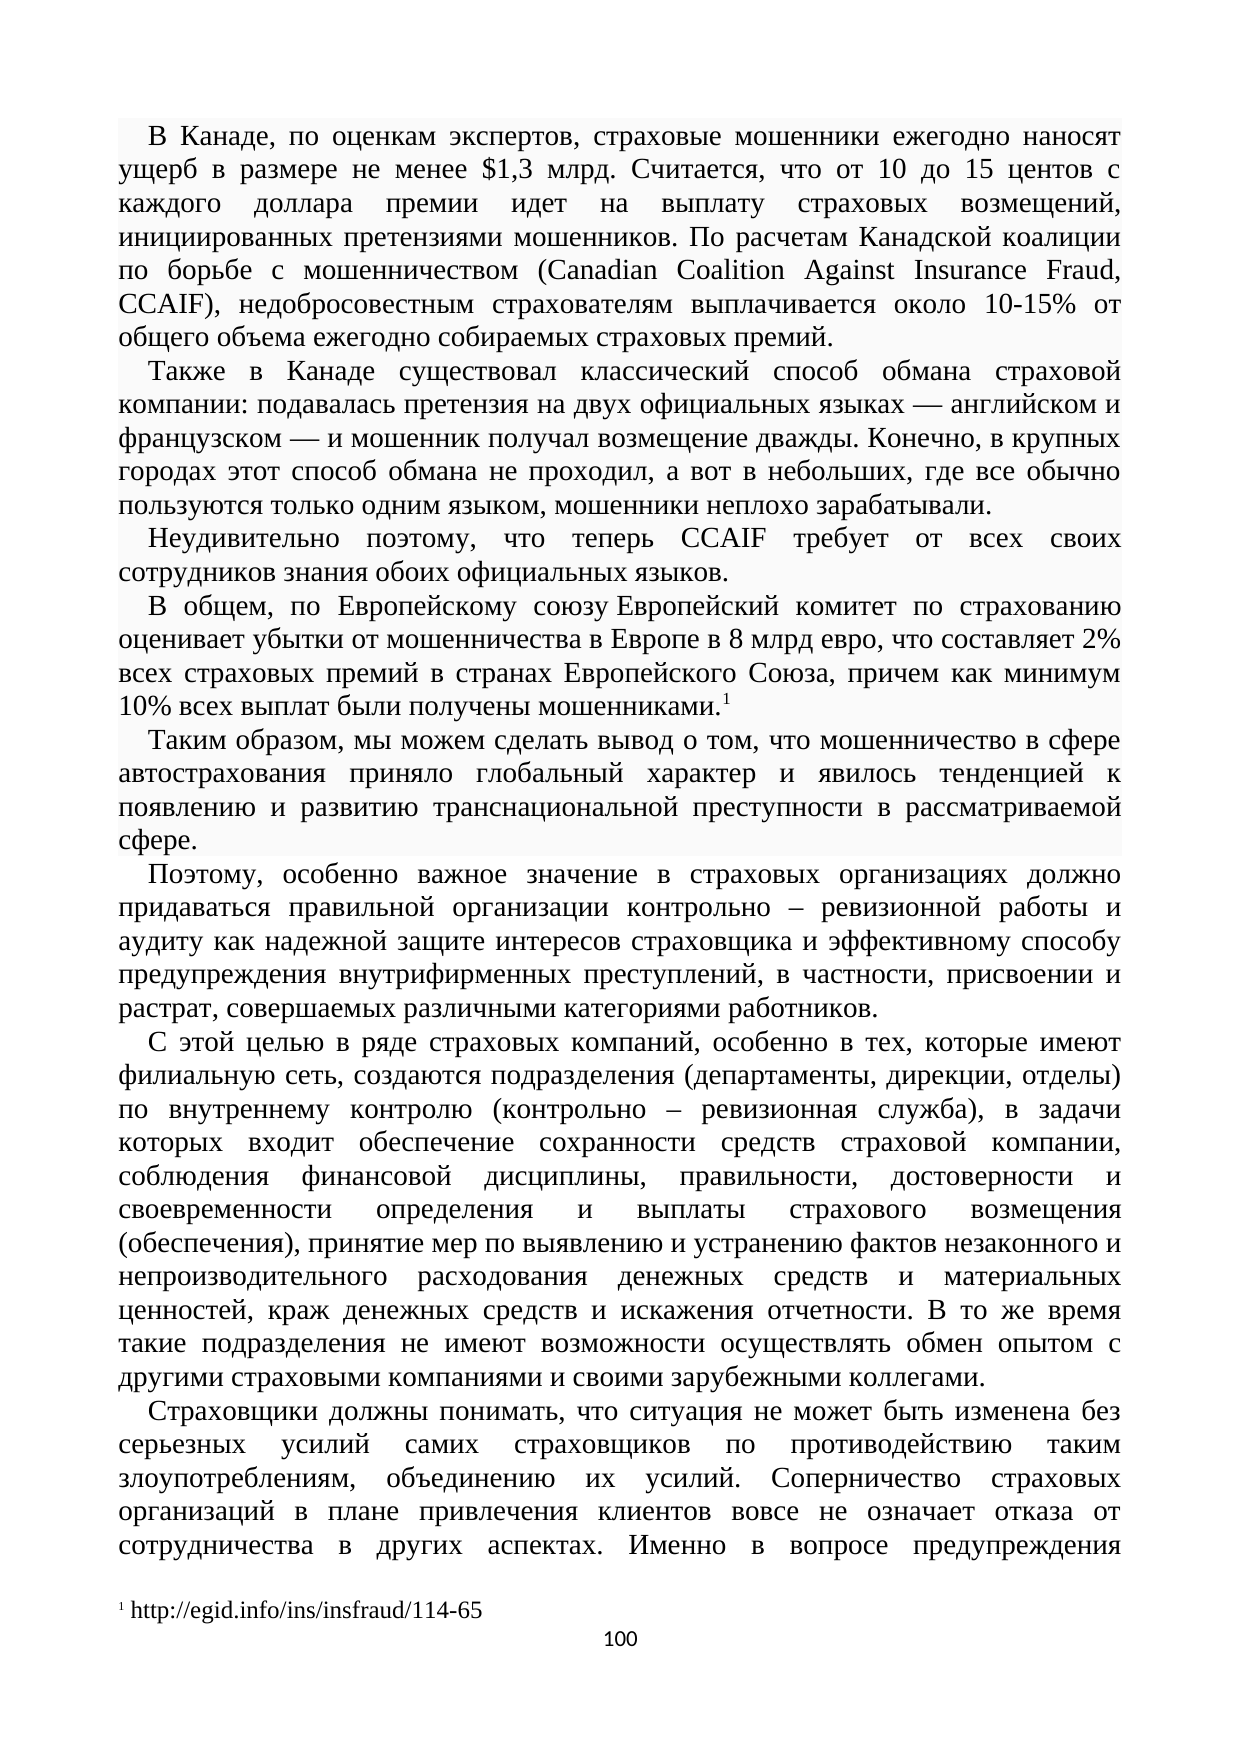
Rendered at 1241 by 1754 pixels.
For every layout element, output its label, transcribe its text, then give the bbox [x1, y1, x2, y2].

text Неудивительно поэтому, что теперь CCAIF требует от всех своих сотрудников знания обоих официальных языков. [118, 521, 1122, 588]
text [118, 1393, 1122, 1560]
text Поэтому, особенно важное значение в страховых организациях должно придаваться правильной организации контрольно – ревизионной работы и аудиту как надежной защите интересов страховщика и эффективному способу предупреждения внутрифирменных преступлений, в частности, присвоении и растрат, совершаемых различными категориями работников. [118, 856, 1122, 1024]
text С этой целью в ряде страховых компаний, особенно в тех, которые имеют филиальную сеть, создаются подразделения (департаменты, дирекции, отделы) по внутреннему контролю (контрольно – ревизионная служба), в задачи которых входит обеспечение сохранности средств страховой компании, соблюдения финансовой дисциплины, правильности, достоверности и своевременности определения и выплаты страхового возмещения (обеспечения), принятие мер по выявлению и устранению фактов незаконного и непроизводительного расходования денежных средств и материальных ценностей, краж денежных средств и искажения отчетности. В то же время такие подразделения не имеют возможности осуществлять обмен опытом с другими страховыми компаниями и своими зарубежными коллегами. [118, 1024, 1122, 1393]
text Также в Канаде существовал классический способ обмана страховой компании: подавалась претензия на двух официальных языках — английском и французском — и мошенник получал возмещение дважды. Конечно, в крупных городах этот способ обмана не проходил, а вот в небольших, где все обычно пользуются только одним языком, мошенники неплохо зарабатывали. [118, 353, 1122, 521]
text В общем, по Европейскому союзу Европейский комитет по страхованию оценивает убытки от мошенничества в Европе в 8 млрд евро, что составляет 2% всех страховых премий в странах Европейского Союза, причем как минимум 10% всех выплат были получены мошенниками. [118, 588, 1122, 722]
text В Канаде, по оценкам экспертов, страховые мошенники ежегодно наносят ущерб в размере не менее $1,3 млрд. Считается, что от 10 до 15 центов с каждого доллара премии идет на выплату страховых возмещений, инициированных претензиями мошенников. По расчетам Канадской коалиции по борьбе с мошенничеством (Canadian Coalition Against Insurance Fraud, CCAIF), недобросовестным страхователям выплачивается около 10-15% от общего объема ежегодно собираемых страховых премий. [118, 118, 1122, 353]
text Таким образом, мы можем сделать вывод о том, что мошенничество в сфере автострахования приняло глобальный характер и явилось тенденцией к появлению и развитию транснациональной преступности в рассматриваемой сфере. [118, 722, 1122, 856]
